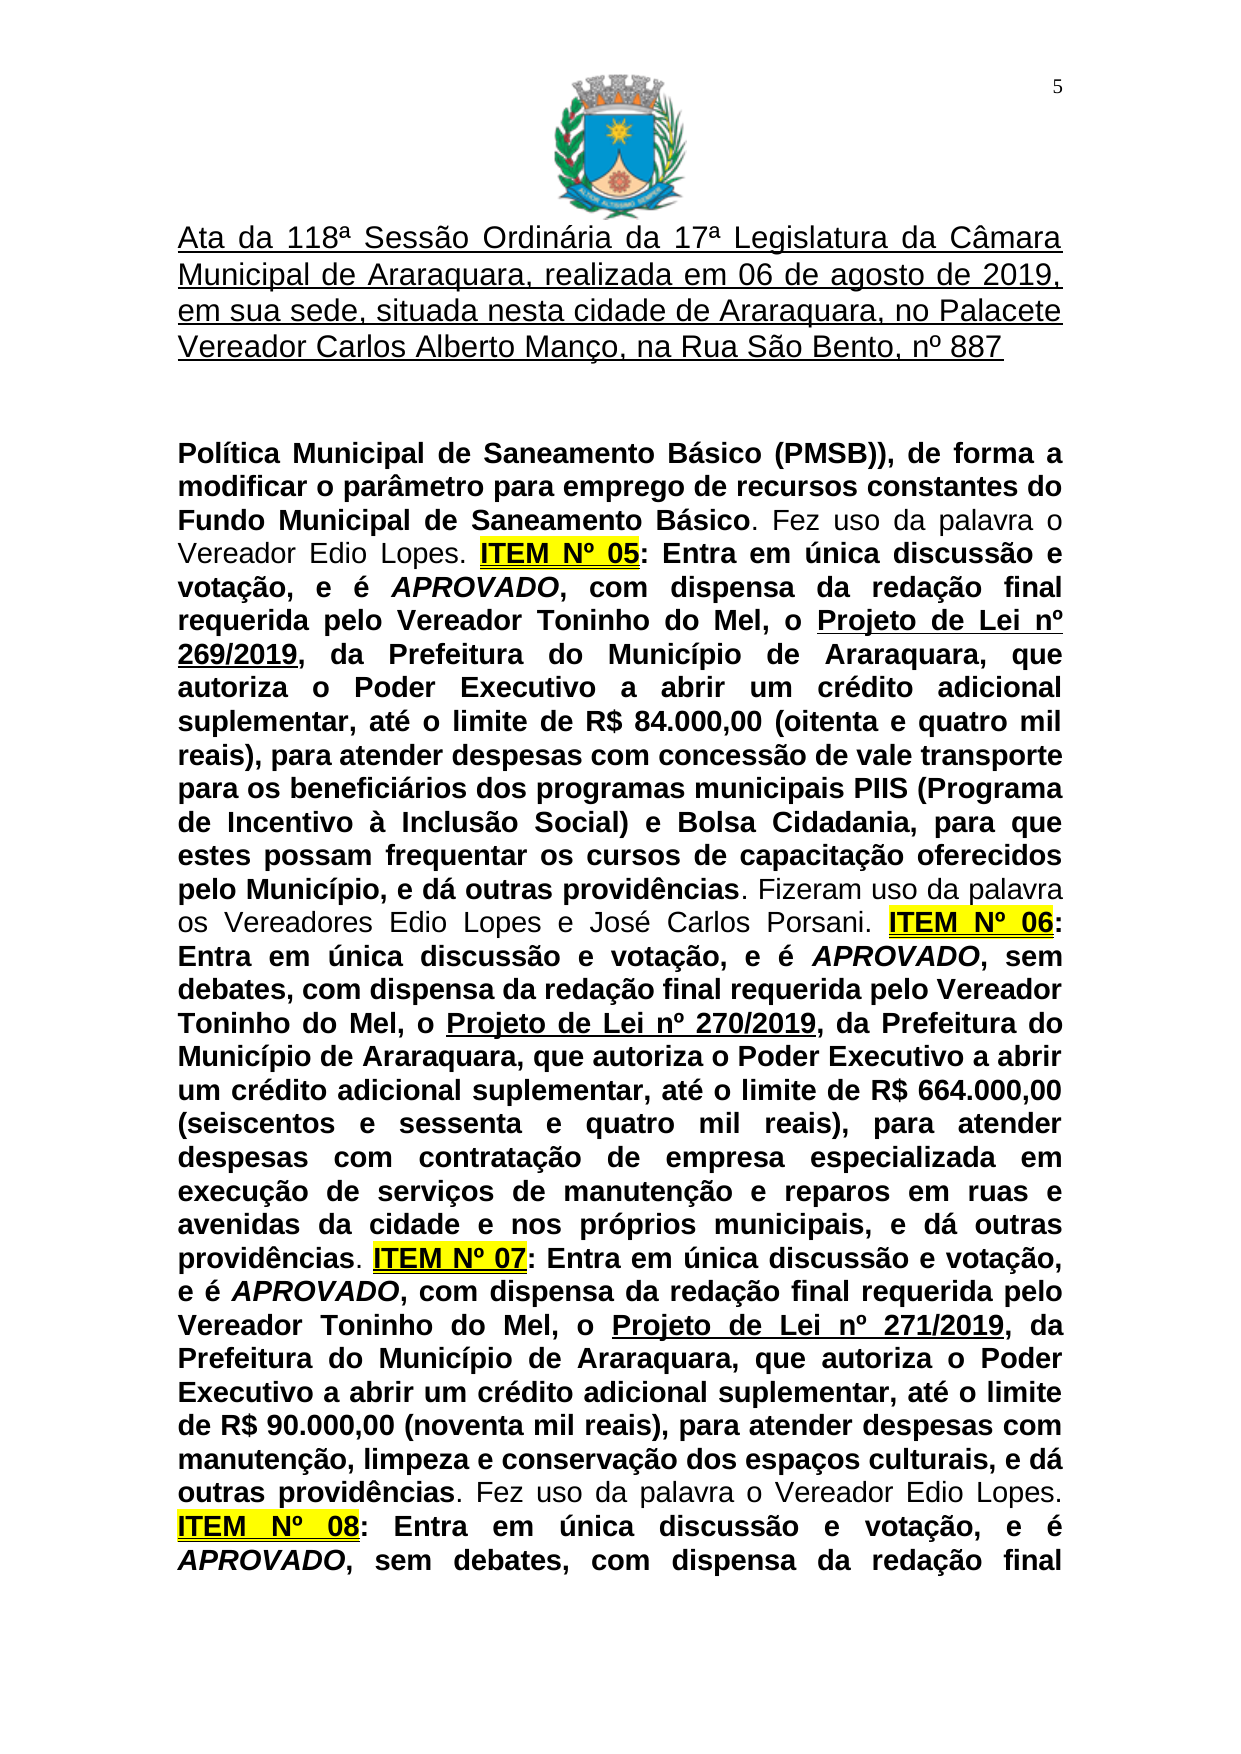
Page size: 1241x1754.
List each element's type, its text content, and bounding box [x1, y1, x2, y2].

picture [553, 73, 687, 220]
